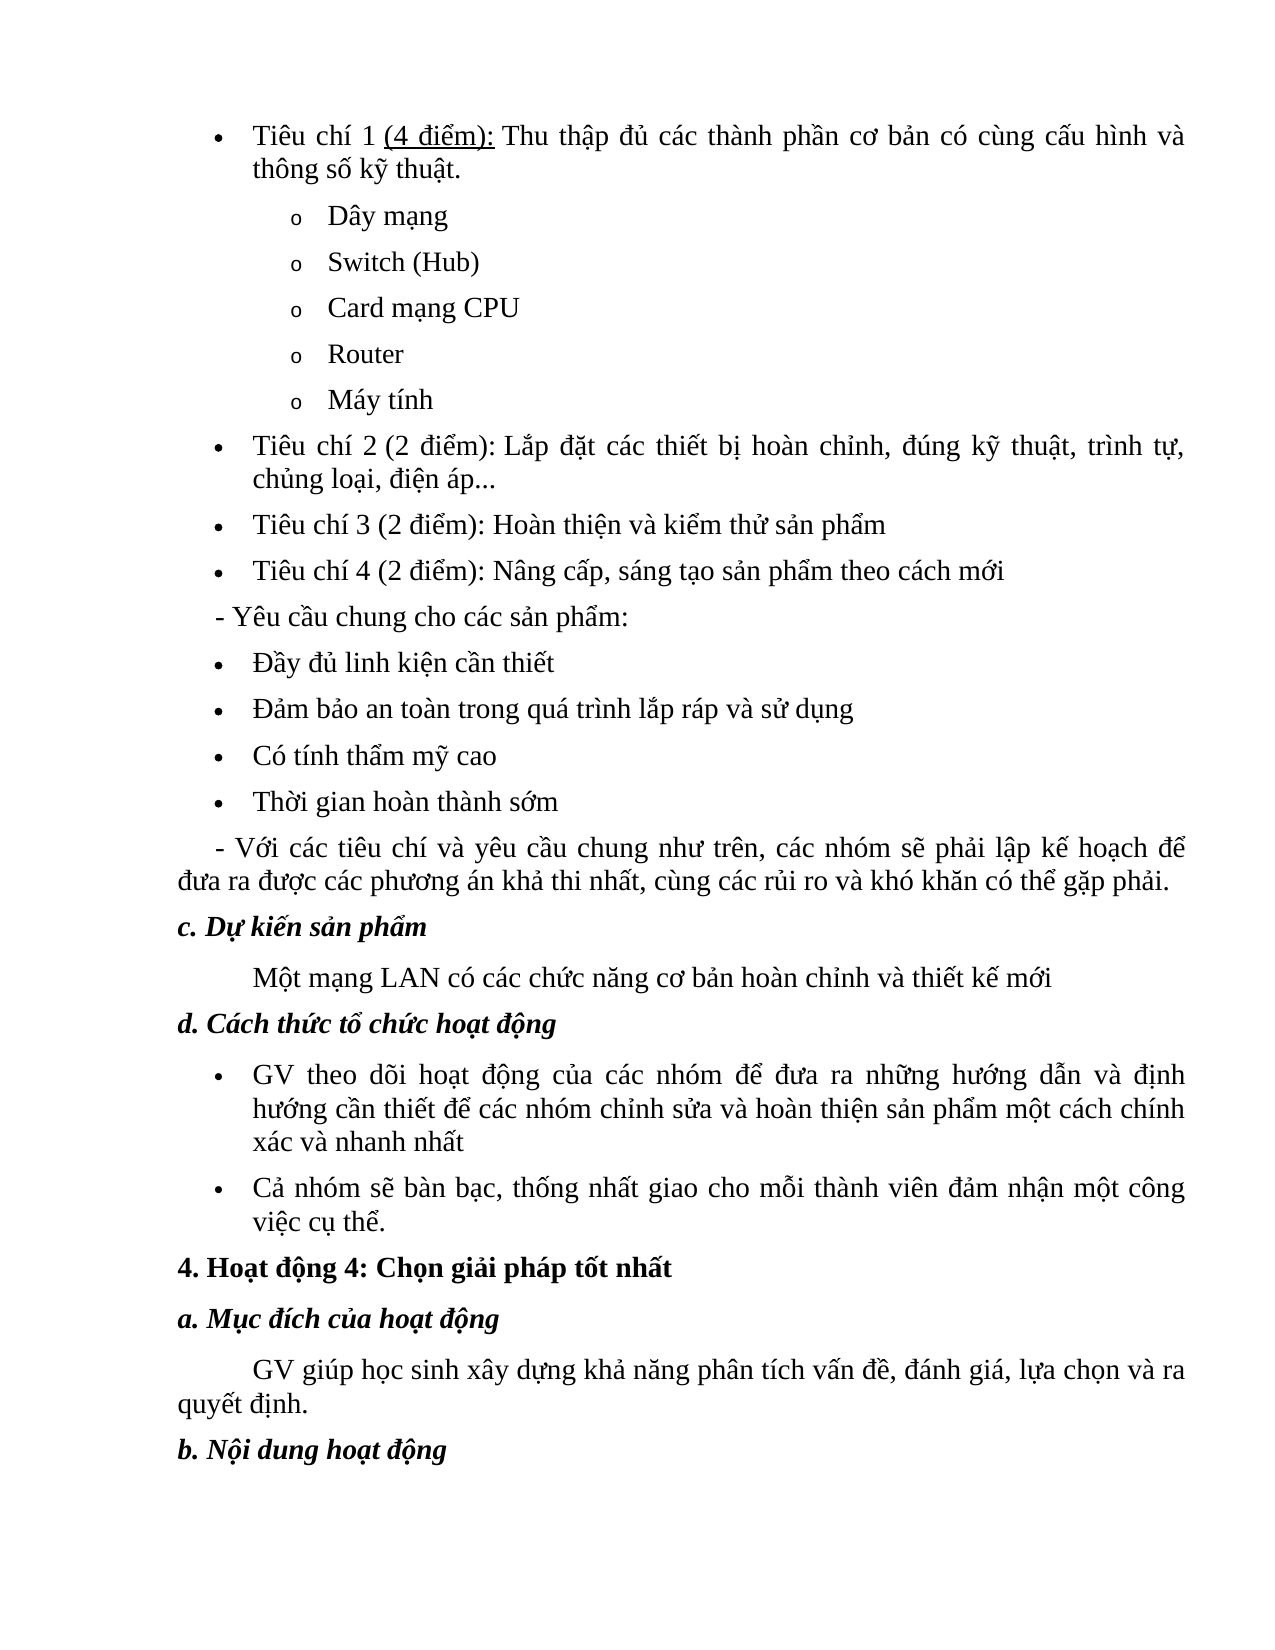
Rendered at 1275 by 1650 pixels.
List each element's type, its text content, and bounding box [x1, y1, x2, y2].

list Có tính thẩm mỹ cao [215, 738, 1186, 771]
list Tiêu chí 2 (2 điểm): Lắp đặt các thiết bị hoàn chỉnh, đúng kỹ thuật, trình tự, chủng loại, điện áp... [215, 428, 1186, 495]
list Router [290, 336, 1186, 369]
list Máy tính [290, 382, 1186, 415]
list Thời gian hoàn thành sớm [215, 784, 1186, 817]
text a. Mục đích của hoạt động [177, 1301, 1186, 1335]
list Card mạng CPU [290, 290, 1186, 323]
text GV giúp học sinh xây dựng khả năng phân tích vấn đề, đánh giá, lựa chọn và ra quyết định. [177, 1352, 1186, 1419]
text d. Cách thức tổ chức hoạt động [177, 1006, 1186, 1040]
text - Yêu cầu chung cho các sản phẩm: [177, 599, 1186, 633]
list Tiêu chí 3 (2 điểm): Hoàn thiện và kiểm thử sản phẩm [215, 507, 1186, 541]
text Một mạng LAN có các chức năng cơ bản hoàn chỉnh và thiết kế mới [177, 960, 1186, 994]
text c. Dự kiến sản phẩm [177, 909, 1186, 943]
list GV theo dõi hoạt động của các nhóm để đưa ra những hướng dẫn và định hướng cần thiết để các nhóm chỉnh sửa và hoàn thiện sản phẩm một cách chính xác và nhanh nhất [215, 1057, 1186, 1158]
list Dây mạng [290, 198, 1186, 231]
list Tiêu chí 1 (4 điểm): Thu thập đủ các thành phần cơ bản có cùng cấu hình và thông số kỹ thuật. [215, 118, 1186, 185]
text - Với các tiêu chí và yêu cầu chung như trên, các nhóm sẽ phải lập kế hoạch để đưa ra được các phương án khả thi nhất, cùng các rủi ro và khó khăn có thể gặp phải. [177, 830, 1186, 897]
list Đảm bảo an toàn trong quá trình lắp ráp và sử dụng [215, 692, 1186, 725]
list Switch (Hub) [290, 244, 1186, 277]
list Cả nhóm sẽ bàn bạc, thống nhất giao cho mỗi thành viên đảm nhận một công việc cụ thể. [215, 1171, 1186, 1238]
list Tiêu chí 4 (2 điểm): Nâng cấp, sáng tạo sản phẩm theo cách mới [215, 553, 1186, 587]
text 4. Hoạt động 4: Chọn giải pháp tốt nhất [177, 1250, 1186, 1284]
list Đầy đủ linh kiện cần thiết [215, 646, 1186, 679]
text b. Nội dung hoạt động [177, 1432, 1186, 1465]
